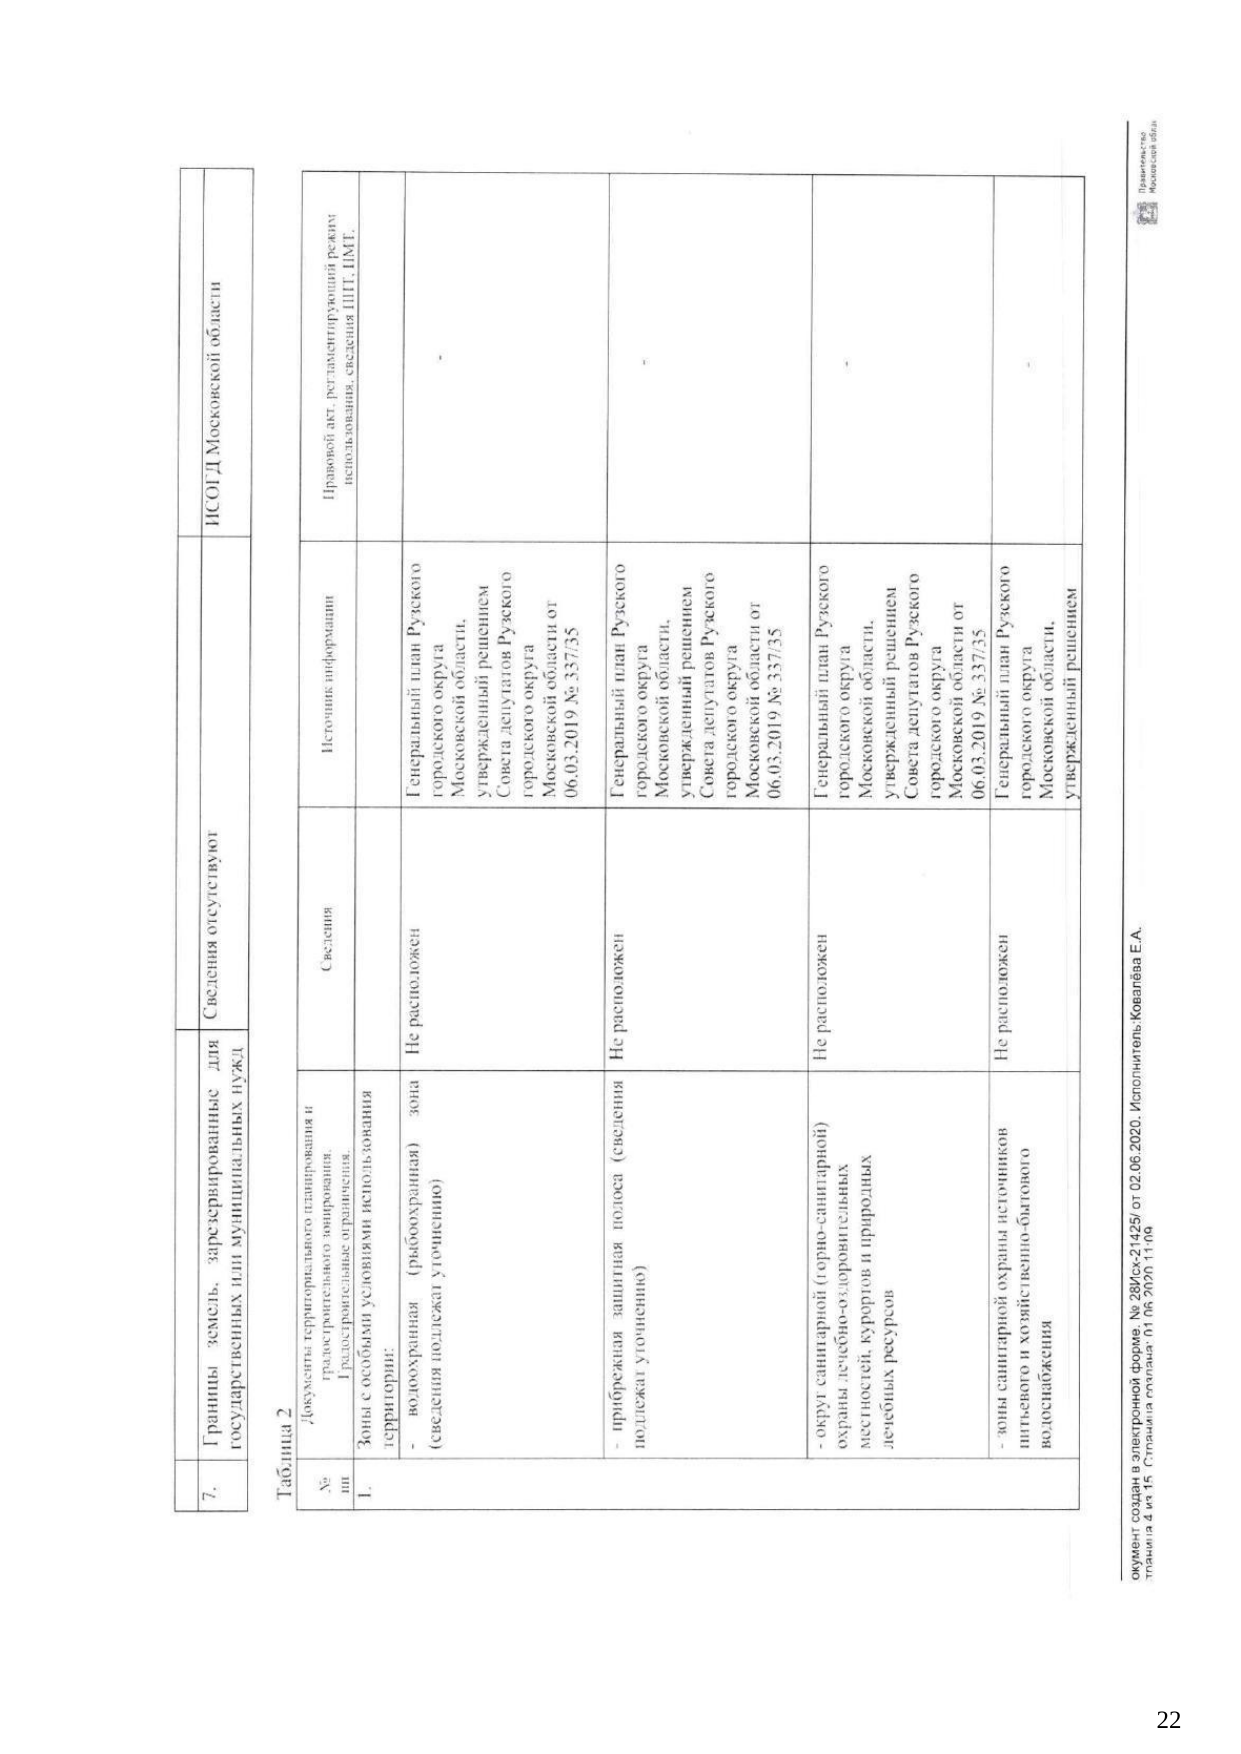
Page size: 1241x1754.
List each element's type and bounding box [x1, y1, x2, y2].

picture [103, 88, 1182, 1611]
